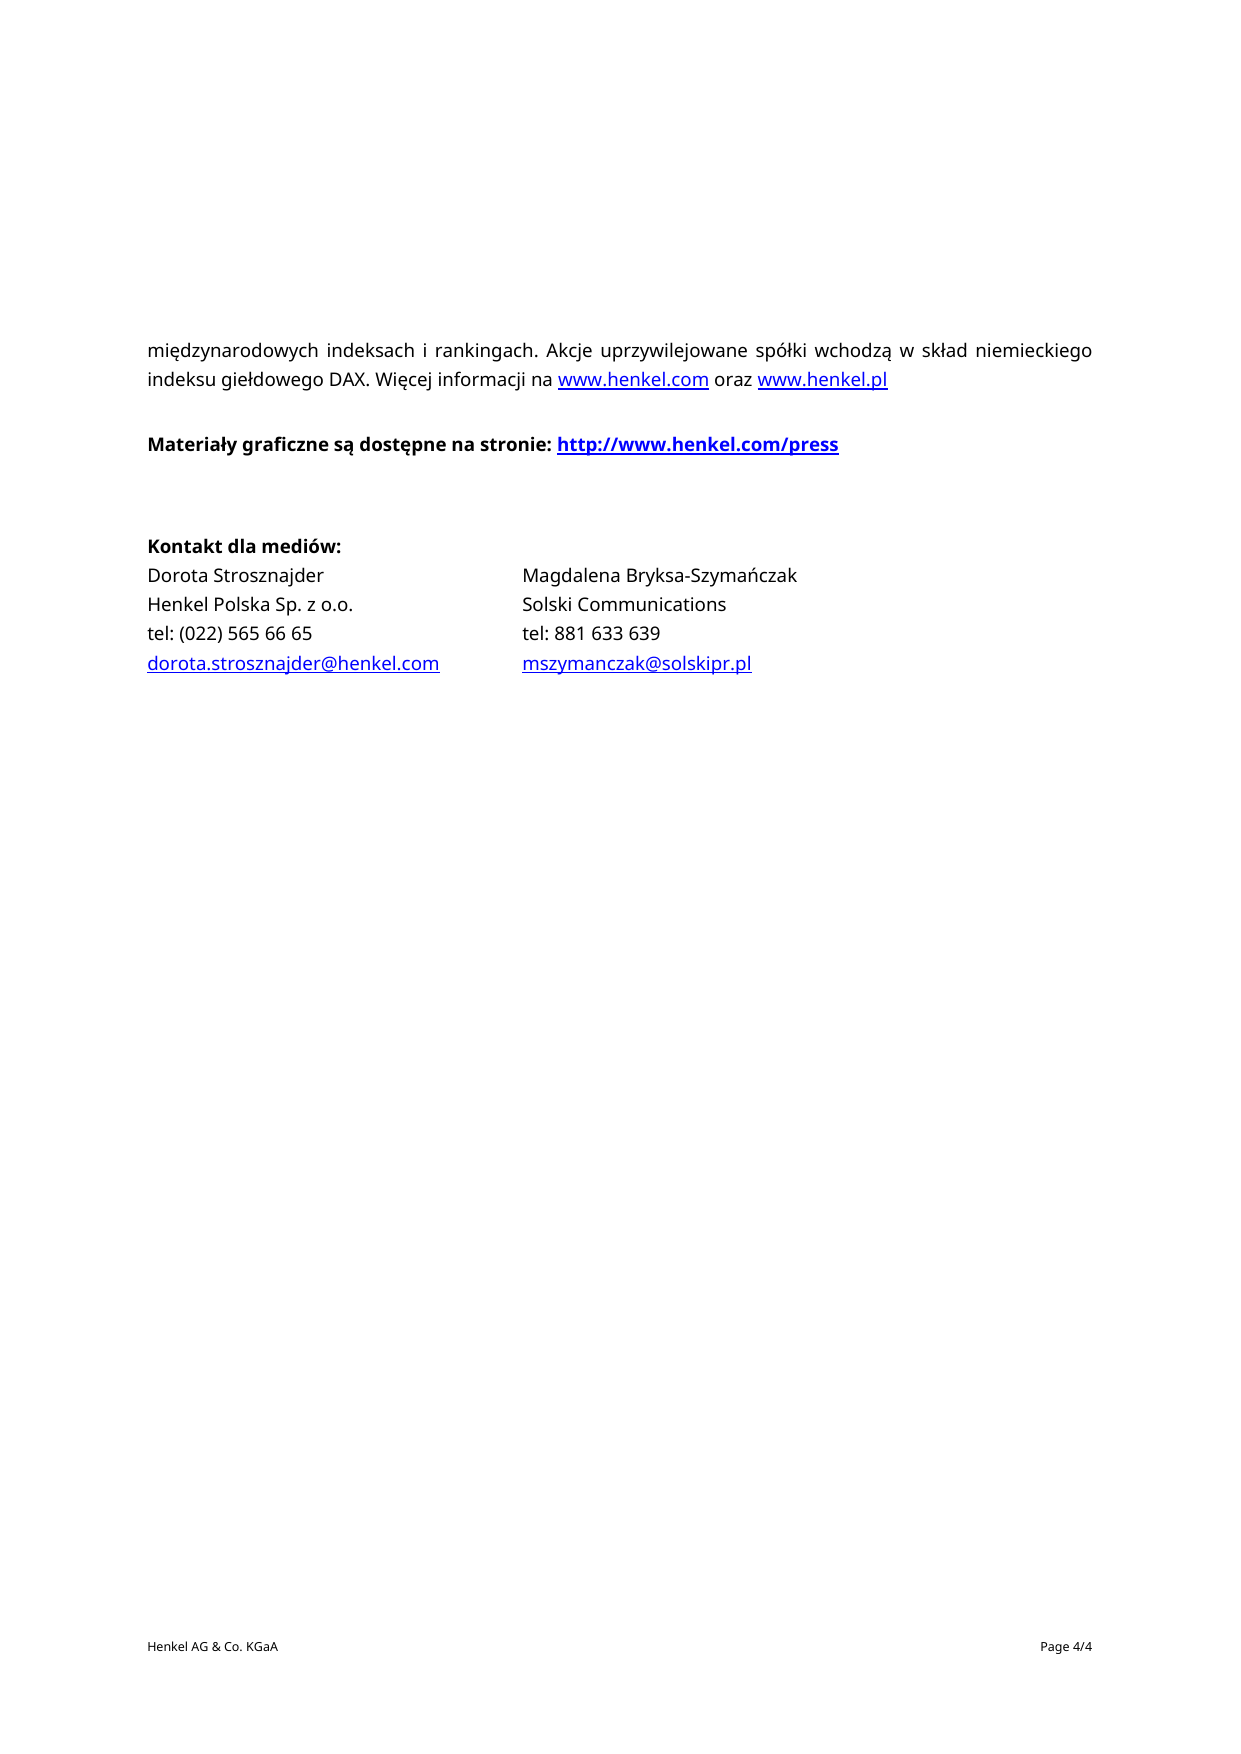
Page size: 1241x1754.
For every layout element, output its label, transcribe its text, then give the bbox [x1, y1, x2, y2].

text Henkel Polska Sp. z o.o. Solski Communications [147, 591, 1093, 617]
text Dorota Strosznajder Magdalena Bryksa-Szymańczak [147, 562, 1093, 588]
text Kontakt dla mediów: [147, 533, 1093, 558]
text tel: (022) 565 66 65 tel: 881 633 639 [147, 621, 1093, 646]
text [147, 337, 1093, 392]
text dorota.strosznajder@henkel.com mszymanczak@solskipr.pl [147, 650, 1093, 676]
text Materiały graficzne są dostępne na stronie: http://www.henkel.com/press [147, 432, 1093, 457]
